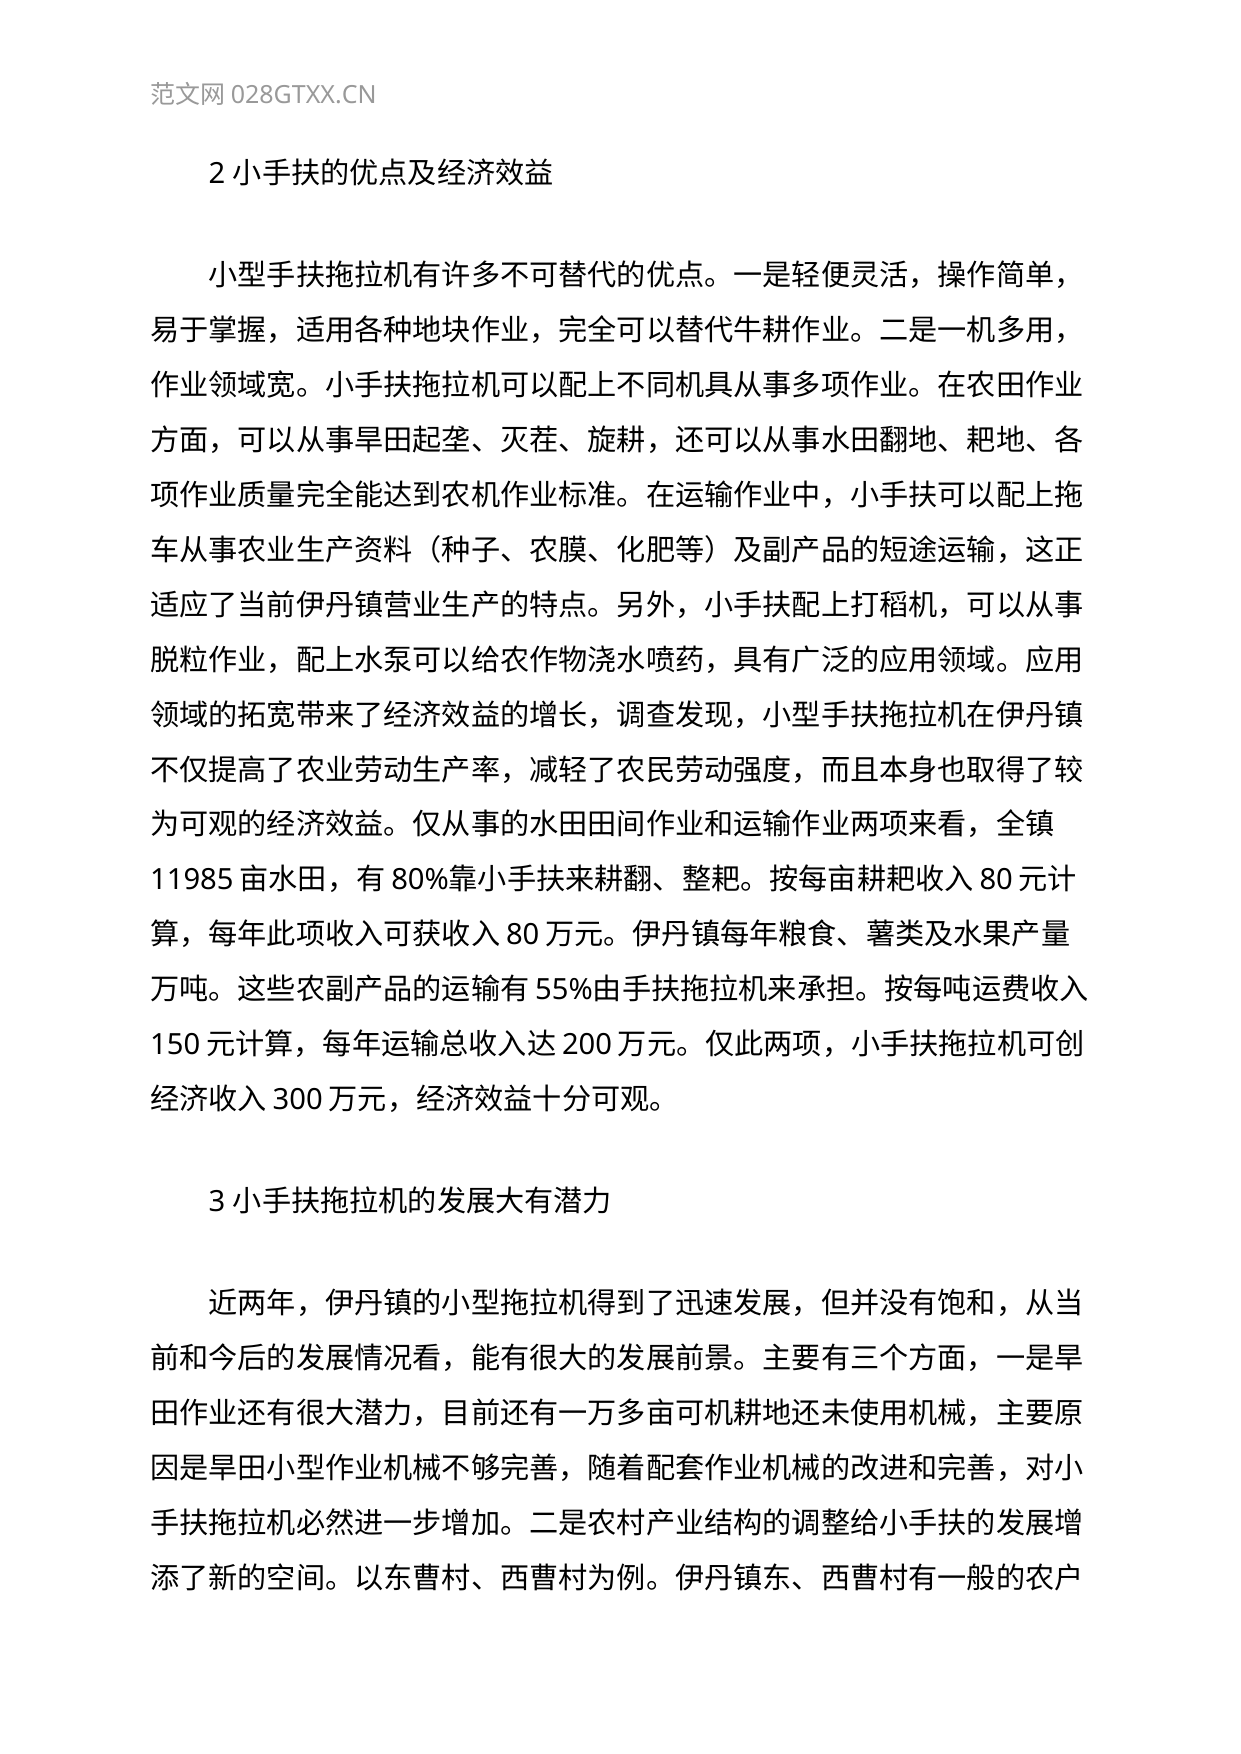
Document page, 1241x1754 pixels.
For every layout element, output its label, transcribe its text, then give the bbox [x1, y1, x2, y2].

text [150, 1280, 1090, 1597]
text 2 小手扶的优点及经济效益 [150, 150, 1090, 192]
text 小型手扶拖拉机有许多不可替代的优点。一是轻便灵活，操作简单，易于掌握，适用各种地块作业，完全可以替代牛耕作业。二是一机多用，作业领域宽。小手扶拖拉机可以配上不同机具从事多项作业。在农田作业方面，可以从事旱田起垄、灭茬、旋耕，还可以从事水田翻地、耙地、各项作业质量完全能达到农机作业标准。在运输作业中，小手扶可以配上拖车从事农业生产资料（种子、农膜、化肥等）及副产品的短途运输，这正适应了当前伊丹镇营业生产的特点。另外，小手扶配上打稻机，可以从事脱粒作业，配上水泵可以给农作物浇水喷药，具有广泛的应用领域。应用领域的拓宽带来了经济效益的增长，调查发现，小型手扶拖拉机在伊丹镇不仅提高了农业劳动生产率，减轻了农民劳动强度，而且本身也取得了较为可观的经济效益。仅从事的水田田间作业和运输作业两项来看，全镇11985亩水田，有80%靠小手扶来耕翻、整耙。按每亩耕耙收入80元计算，每年此项收入可获收入80万元。伊丹镇每年粮食、薯类及水果产量万吨。这些农副产品的运输有55%由手扶拖拉机来承担。按每吨运费收入150元计算，每年运输总收入达200万元。仅此两项，小手扶拖拉机可创经济收入300万元，经济效益十分可观。 [150, 252, 1090, 1118]
text 3 小手扶拖拉机的发展大有潜力 [150, 1178, 1090, 1220]
